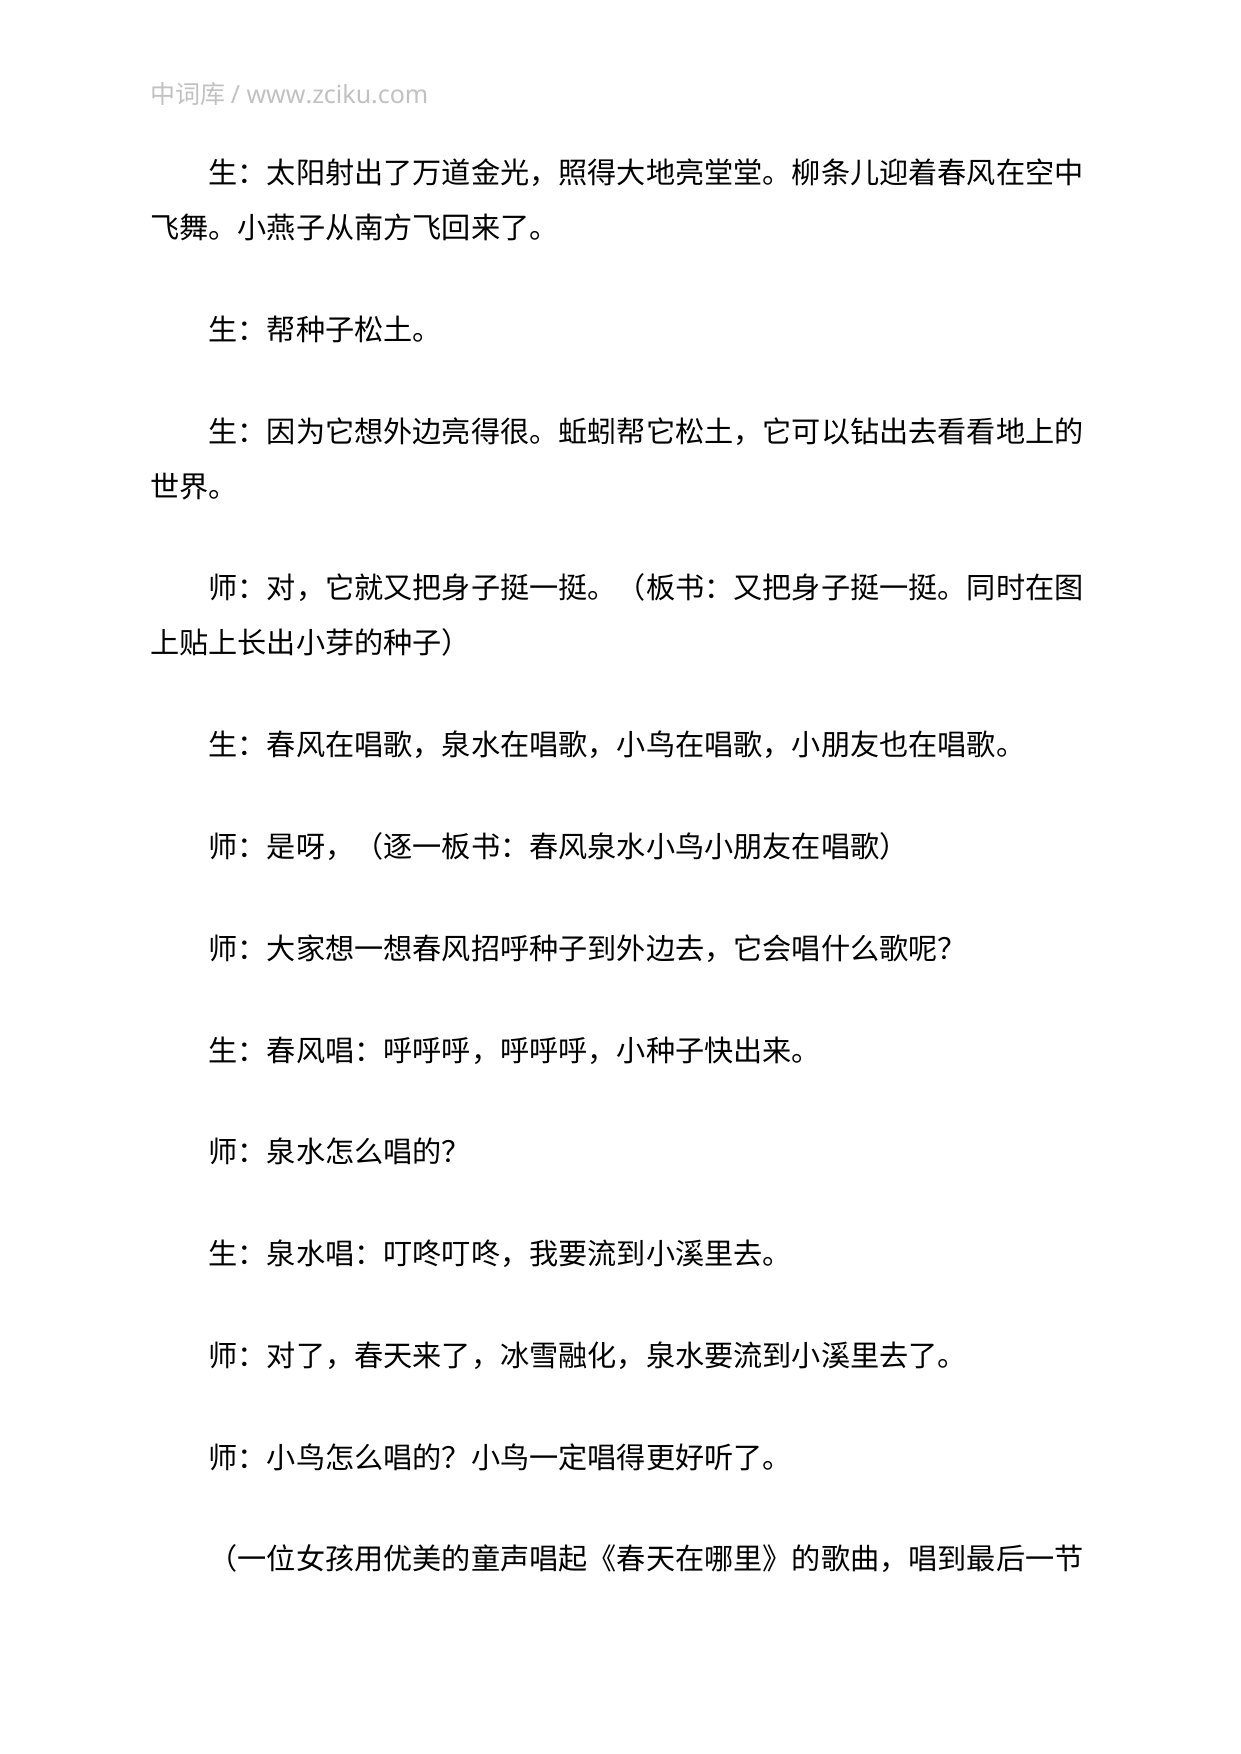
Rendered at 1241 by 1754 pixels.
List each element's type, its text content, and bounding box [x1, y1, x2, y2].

text 生：因为它想外边亮得很。蚯蚓帮它松土，它可以钻出去看看地上的世界。 [150, 408, 1090, 506]
text 生：泉水唱：叮咚叮咚，我要流到小溪里去。 [150, 1231, 1090, 1273]
text 生：春风唱：呼呼呼，呼呼呼，小种子快出来。 [150, 1027, 1090, 1069]
text 生：帮种子松土。 [150, 307, 1090, 349]
text 生：春风在唱歌，泉水在唱歌，小鸟在唱歌，小朋友也在唱歌。 [150, 722, 1090, 764]
text 师：小鸟怎么唱的？小鸟一定唱得更好听了。 [150, 1434, 1090, 1476]
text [150, 1536, 1090, 1578]
text 师：大家想一想春风招呼种子到外边去，它会唱什么歌呢？ [150, 925, 1090, 968]
text 生：太阳射出了万道金光，照得大地亮堂堂。柳条儿迎着春风在空中飞舞。小燕子从南方飞回来了。 [150, 150, 1090, 247]
text 师：是呀，（逐一板书：春风泉水小鸟小朋友在唱歌） [150, 823, 1090, 866]
text 师：对了，春天来了，冰雪融化，泉水要流到小溪里去了。 [150, 1332, 1090, 1375]
text 师：对，它就又把身子挺一挺。（板书：又把身子挺一挺。同时在图上贴上长出小芽的种子） [150, 565, 1090, 662]
text 师：泉水怎么唱的？ [150, 1129, 1090, 1171]
